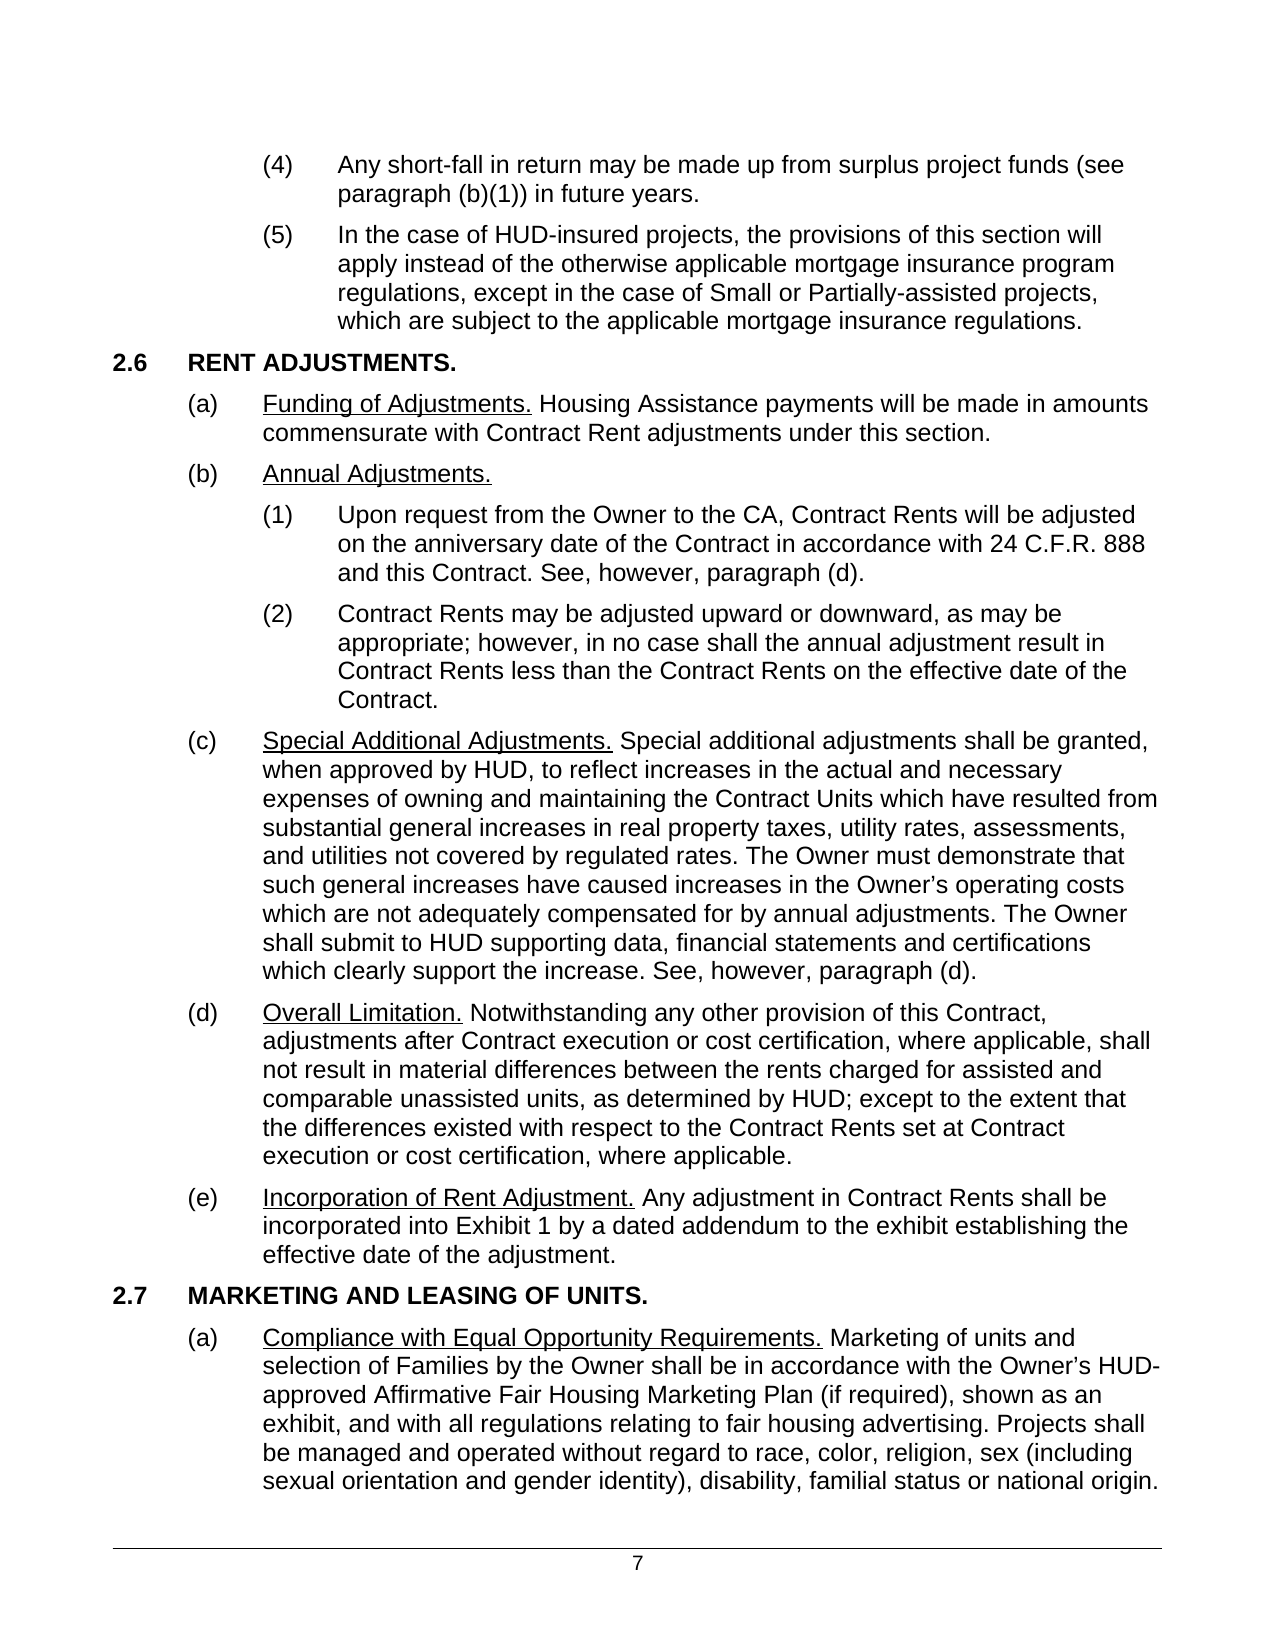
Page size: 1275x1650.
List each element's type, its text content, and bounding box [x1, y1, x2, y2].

list Funding of Adjustments. Housing Assistance payments will be made in amounts commensurate with Contract Rent adjustments under this section. [187, 389, 1162, 446]
list Compliance with Equal Opportunity Requirements. Marketing of units and selection of Families by the Owner shall be in accordance with the Owner’s HUD-approved Affirmative Fair Housing Marketing Plan (if required), shown as an exhibit, and with all regulations relating to fair housing advertising. Projects shall be managed and operated without regard to race, color, religion, sex (including sexual orientation and gender identity), disability, familial status or national origin. [187, 1322, 1162, 1495]
subtitle 2.6 RENT ADJUSTMENTS. [112, 347, 1162, 376]
subtitle 2.7 MARKETING AND LEASING OF UNITS. [112, 1281, 1162, 1310]
list Special Additional Adjustments. Special additional adjustments shall be granted, when approved by HUD, to reflect increases in the actual and necessary expenses of owning and maintaining the Contract Units which have resulted from substantial general increases in real property taxes, utility rates, assessments, and utilities not covered by regulated rates. The Owner must demonstrate that such general increases have caused increases in the Owner’s operating costs which are not adequately compensated for by annual adjustments. The Owner shall submit to HUD supporting data, financial statements and certifications which clearly support the increase. See, however, paragraph (d). [187, 726, 1162, 985]
list Incorporation of Rent Adjustment. Any adjustment in Contract Rents shall be incorporated into Exhibit 1 by a dated addendum to the exhibit establishing the effective date of the adjustment. [187, 1182, 1162, 1269]
list Any short-fall in return may be made up from surplus project funds (see paragraph (b)(1)) in future years. [262, 150, 1162, 207]
list Overall Limitation. Notwithstanding any other provision of this Contract, adjustments after Contract execution or cost certification, where applicable, shall not result in material differences between the rents charged for assisted and comparable unassisted units, as determined by HUD; except to the extent that the differences existed with respect to the Contract Rents set at Contract execution or cost certification, where applicable. [187, 997, 1162, 1170]
list Contract Rents may be adjusted upward or downward, as may be appropriate; however, in no case shall the annual adjustment result in Contract Rents less than the Contract Rents on the effective date of the Contract. [262, 599, 1162, 714]
list Annual Adjustments. [187, 459, 1162, 487]
list In the case of HUD-insured projects, the provisions of this section will apply instead of the otherwise applicable mortgage insurance program regulations, except in the case of Small or Partially-assisted projects, which are subject to the applicable mortgage insurance regulations. [262, 220, 1162, 335]
list Upon request from the Owner to the CA, Contract Rents will be adjusted on the anniversary date of the Contract in accordance with 24 C.F.R. 888 and this Contract. See, however, paragraph (d). [262, 500, 1162, 586]
